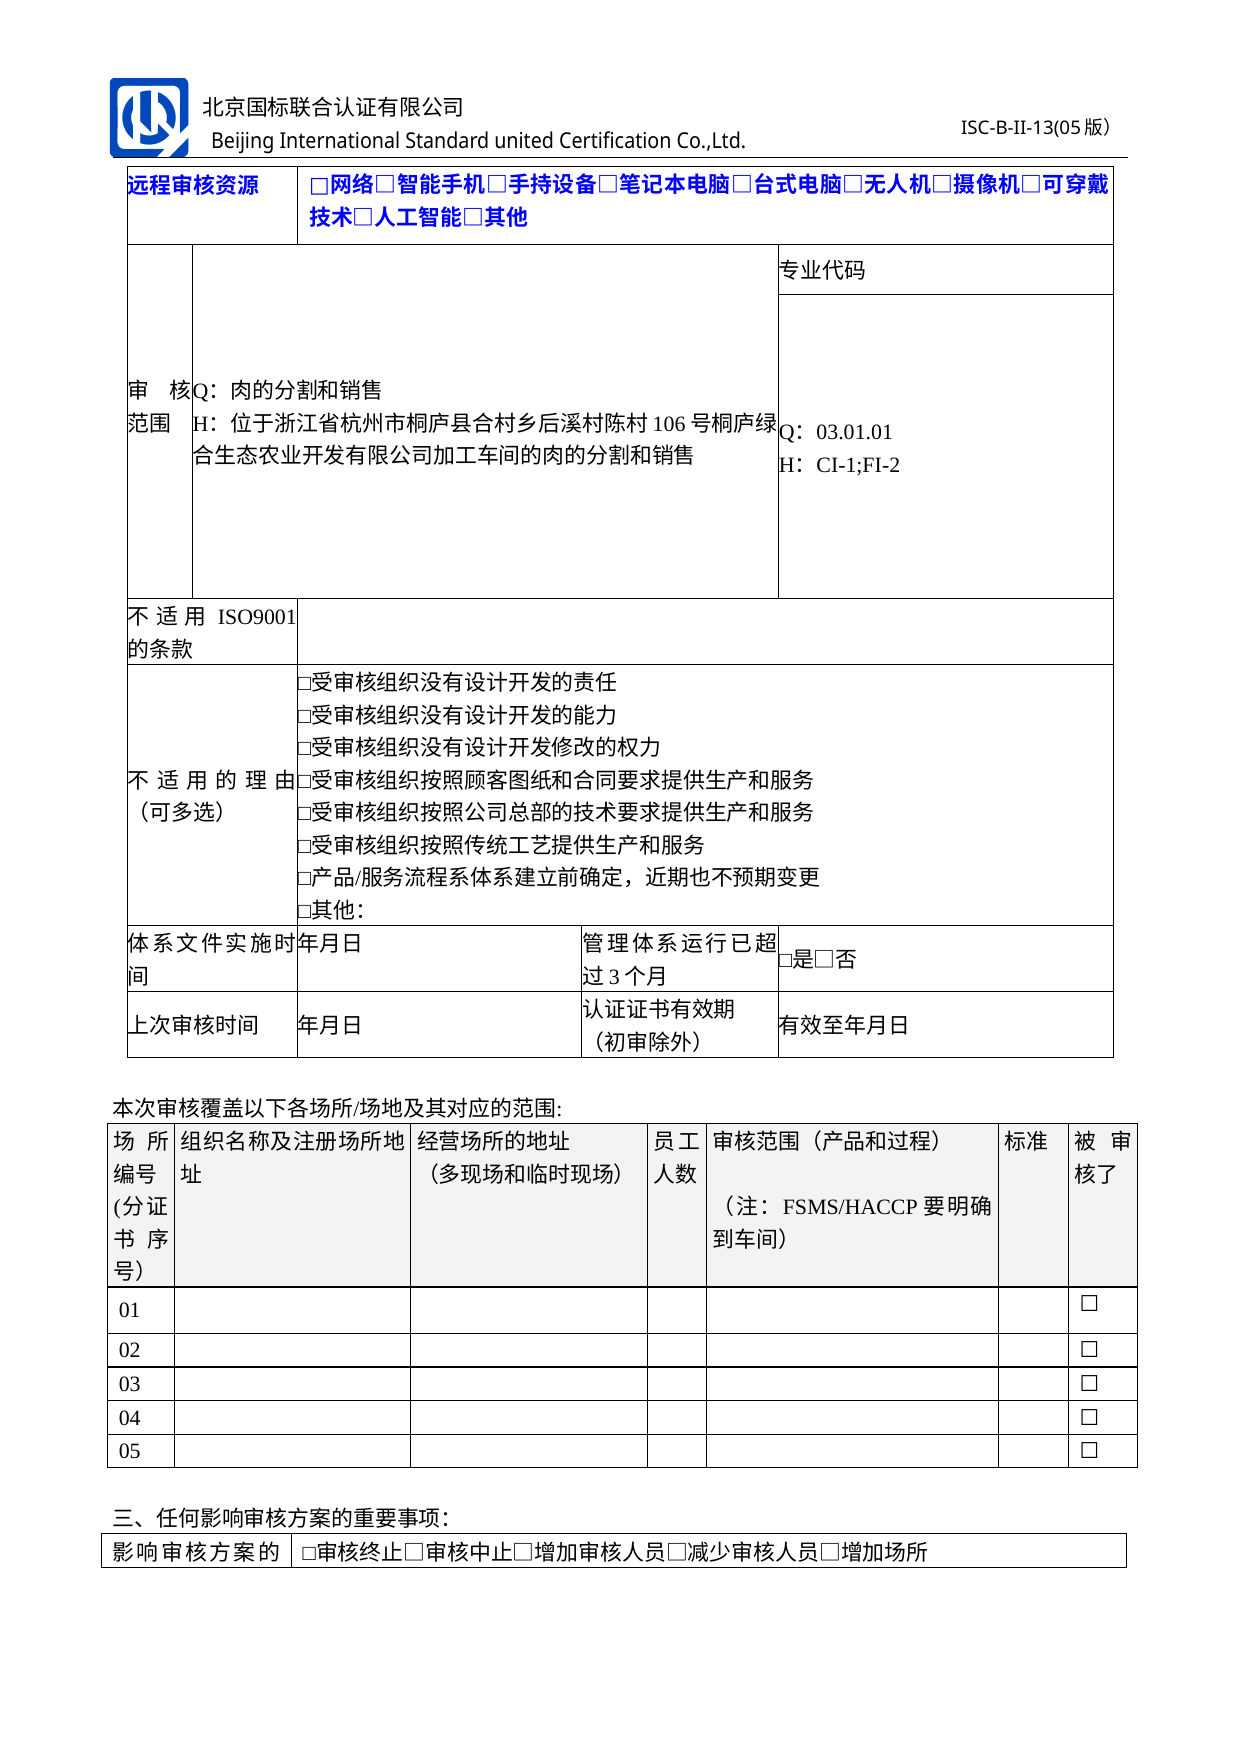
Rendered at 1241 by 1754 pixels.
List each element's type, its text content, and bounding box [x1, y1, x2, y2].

table_cell 专业代码 [779, 245, 1113, 294]
table_cell [298, 599, 1113, 664]
table_header 审核范围（产品和过程） （注：FSMS/HACCP要明确到车间） [707, 1124, 998, 1286]
table_cell □受审核组织没有设计开发的责任 □受审核组织没有设计开发的能力 □受审核组织没有设计开发修改的权力 □受审核组织按照顾客图纸和合同要求提供生产和服务 □受审核组织按照公司总部的技术要求提供生产和服务 □受审核组织按照传统工艺提供生产和服务 □产品/服务流程系体系建立前确定，近期也不预期变更 □其他： [298, 665, 1113, 925]
table_cell [175, 1288, 410, 1333]
table_cell □是□否 [779, 926, 1113, 991]
table_cell [707, 1435, 998, 1467]
table_cell 远程审核资源 [128, 167, 297, 244]
table_cell 年月日 [298, 926, 581, 991]
table_cell [648, 1368, 706, 1400]
table_cell [648, 1401, 706, 1433]
table_cell [999, 1334, 1068, 1366]
table_header 被审核了 [1069, 1124, 1137, 1286]
table_cell 03 [108, 1368, 174, 1400]
table_cell [999, 1368, 1068, 1400]
table_header 经营场所的地址 （多现场和临时现场） [411, 1124, 647, 1286]
table_header 标准 [999, 1124, 1068, 1286]
table_cell 认证证书有效期 （初审除外） [582, 992, 778, 1057]
table_cell [411, 1368, 647, 1400]
table_cell [999, 1288, 1068, 1333]
table_cell [175, 1435, 410, 1467]
table_cell [707, 1401, 998, 1433]
table_cell [648, 1288, 706, 1333]
text 三、任何影响审核方案的重要事项： [112, 1501, 1128, 1533]
table_cell 管理体系运行已超过3个月 [582, 926, 778, 991]
table_cell ☐ [1069, 1334, 1137, 1366]
table_cell [175, 1401, 410, 1433]
table_cell 体系文件实施时间 [128, 926, 297, 991]
table_cell [648, 1435, 706, 1467]
table_cell 上次审核时间 [128, 992, 297, 1057]
table_cell [411, 1435, 647, 1467]
table_cell [707, 1368, 998, 1400]
table_header 场所编号 (分证书序号） [108, 1124, 174, 1286]
table_cell 01 [108, 1288, 174, 1333]
table_cell 不适用的理由（可多选） [128, 665, 297, 925]
table_cell 02 [108, 1334, 174, 1366]
table_cell ☐ [1069, 1435, 1137, 1467]
table_cell 不适用ISO9001的条款 [128, 599, 297, 664]
picture [109, 78, 189, 158]
table_cell [999, 1435, 1068, 1467]
table_cell 04 [108, 1401, 174, 1433]
table_cell [648, 1334, 706, 1366]
table_cell [175, 1368, 410, 1400]
table_cell [999, 1401, 1068, 1433]
table_cell Q：肉的分割和销售 H：位于浙江省杭州市桐庐县合村乡后溪村陈村106号桐庐绿合生态农业开发有限公司加工车间的肉的分割和销售 [193, 245, 778, 598]
table_cell 年月日 [298, 992, 581, 1057]
table_header 影响审核方案的事项 [102, 1534, 291, 1567]
table_cell [707, 1288, 998, 1333]
text 本次审核覆盖以下各场所/场地及其对应的范围: [112, 1090, 1128, 1123]
table_cell [411, 1334, 647, 1366]
table_header 员工人数 [648, 1124, 706, 1286]
table_cell [707, 1334, 998, 1366]
table_cell ☐ [1069, 1401, 1137, 1433]
table_cell ☐ [1069, 1368, 1137, 1400]
table_cell 05 [108, 1435, 174, 1467]
table_cell [175, 1334, 410, 1366]
table_cell □网络□智能手机□手持设备□笔记本电脑□台式电脑□无人机□摄像机□可穿戴技术□人工智能□其他 [298, 167, 1113, 244]
table_cell Q：03.01.01 H：CI-1;FI-2 [779, 295, 1113, 598]
table_cell ☐ [1069, 1288, 1137, 1333]
table_cell 审核范围 [128, 245, 192, 598]
table_cell 有效至年月日 [779, 992, 1113, 1057]
table_cell [411, 1401, 647, 1433]
table_header 组织名称及注册场所地址 [175, 1124, 410, 1286]
table_header □审核终止□审核中止□增加审核人员□减少审核人员□增加场所 □减少场所□扩大认证范围□延长审核日期□缩短审核日期□其他 [292, 1534, 1126, 1567]
table_cell [411, 1288, 647, 1333]
